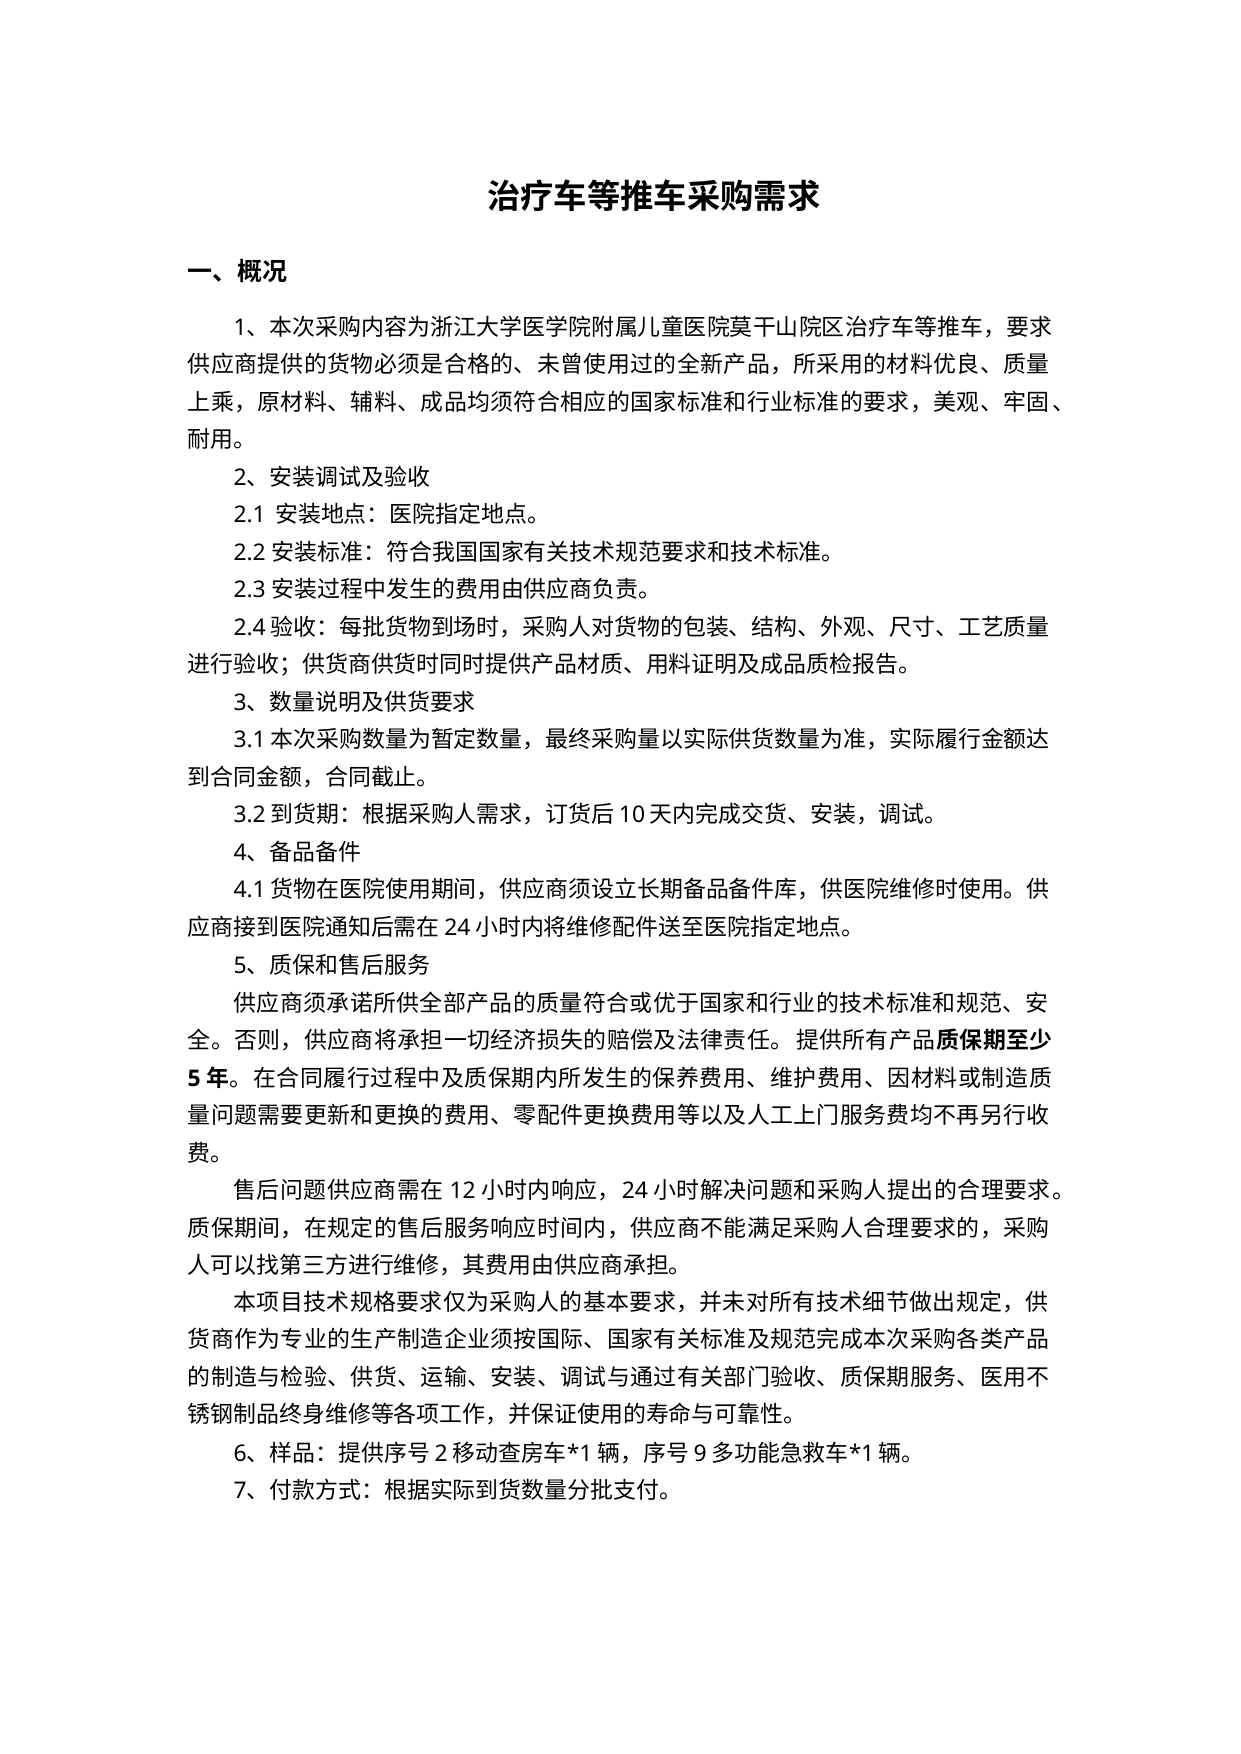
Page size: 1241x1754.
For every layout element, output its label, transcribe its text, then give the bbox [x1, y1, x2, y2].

list 样品：提供序号2移动查房车*1辆，序号9多功能急救车*1辆。 [187, 1430, 1053, 1468]
text 5、质保和售后服务 [187, 943, 1053, 980]
list 付款方式：根据实际到货数量分批支付。 [187, 1468, 1053, 1505]
subtitle 治疗车等推车采购需求 [187, 162, 1053, 227]
text 3.2到货期：根据采购人需求，订货后10天内完成交货、安装，调试。 [187, 793, 1053, 830]
text 3.1本次采购数量为暂定数量，最终采购量以实际供货数量为准，实际履行金额达到合同金额，合同截止。 [187, 718, 1053, 793]
text 4.1货物在医院使用期间，供应商须设立长期备品备件库，供医院维修时使用。供应商接到医院通知后需在24小时内将维修配件送至医院指定地点。 [187, 868, 1053, 943]
text 一、概况 [187, 251, 1053, 287]
text 2.2 安装标准：符合我国国家有关技术规范要求和技术标准。 [187, 530, 1053, 568]
text 售后问题供应商需在12小时内响应，24小时解决问题和采购人提出的合理要求。质保期间，在规定的售后服务响应时间内，供应商不能满足采购人合理要求的，采购人可以找第三方进行维修，其费用由供应商承担。 [187, 1168, 1053, 1280]
text 2.4验收：每批货物到场时，采购人对货物的包装、结构、外观、尺寸、工艺质量进行验收；供货商供货时同时提供产品材质、用料证明及成品质检报告。 [187, 605, 1053, 680]
text 1、本次采购内容为浙江大学医学院附属儿童医院莫干山院区治疗车等推车，要求供应商提供的货物必须是合格的、未曾使用过的全新产品，所采用的材料优良、质量上乘，原材料、辅料、成品均须符合相应的国家标准和行业标准的要求，美观、牢固、耐用。 [187, 305, 1053, 455]
text 2.1 安装地点：医院指定地点。 [187, 493, 1053, 530]
text 本项目技术规格要求仅为采购人的基本要求，并未对所有技术细节做出规定，供货商作为专业的生产制造企业须按国际、国家有关标准及规范完成本次采购各类产品的制造与检验、供货、运输、安装、调试与通过有关部门验收、质保期服务、医用不锈钢制品终身维修等各项工作，并保证使用的寿命与可靠性。 [187, 1280, 1053, 1430]
text 2、安装调试及验收 [187, 455, 1053, 493]
text 供应商须承诺所供全部产品的质量符合或优于国家和行业的技术标准和规范、安全。否则，供应商将承担一切经济损失的赔偿及法律责任。提供所有产品质保期至少5年。在合同履行过程中及质保期内所发生的保养费用、维护费用、因材料或制造质量问题需要更新和更换的费用、零配件更换费用等以及人工上门服务费均不再另行收费。 [187, 980, 1053, 1168]
text 4、备品备件 [187, 830, 1053, 868]
text 2.3 安装过程中发生的费用由供应商负责。 [187, 568, 1053, 605]
text 3、数量说明及供货要求 [187, 680, 1053, 718]
